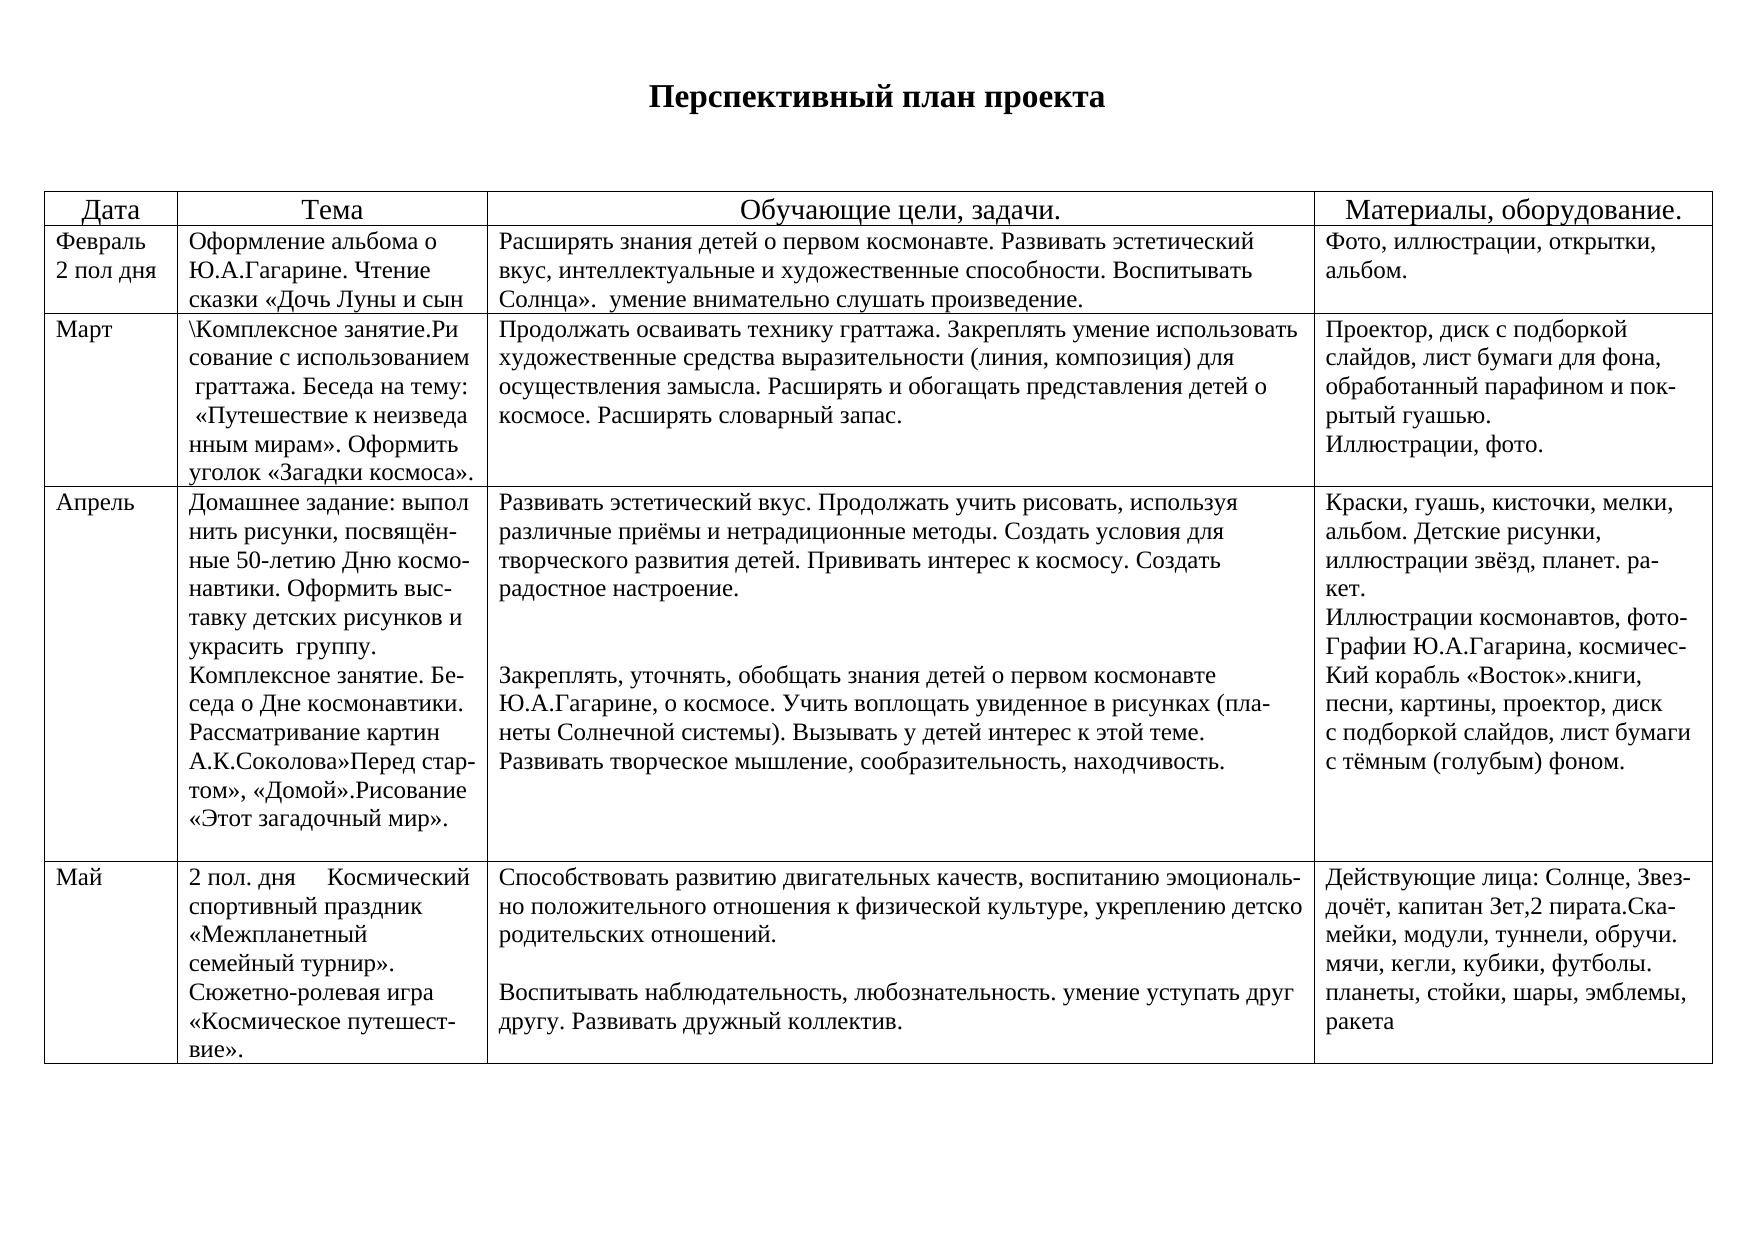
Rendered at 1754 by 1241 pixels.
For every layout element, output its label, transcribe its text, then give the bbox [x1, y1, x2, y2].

table_cell Оформление альбома о Ю.А.Гагарине. Чтение сказки «Дочь Луны и сын [178, 226, 487, 313]
table_cell Расширять знания детей о первом космонавте. Развивать эстетический вкус, интеллектуальные и художественные способности. Воспитывать Солнца». умение внимательно слушать произведение. [488, 226, 1314, 313]
table_cell Февраль 2 пол дня [45, 226, 177, 313]
table_cell 2 пол. дня Космический спортивный праздник «Межпланетный семейный турнир». Сюжетно-ролевая игра «Космическое путешест- вие». [178, 862, 487, 1063]
table_cell Способствовать развитию двигательных качеств, воспитанию эмоциональ- но положительного отношения к физической культуре, укреплению детско родительских отношений. Воспитывать наблюдательность, любознательность. умение уступать друг другу. Развивать дружный коллектив. [488, 862, 1314, 1063]
table_cell Март [45, 314, 177, 486]
table_cell Проектор, диск с подборкой слайдов, лист бумаги для фона, обработанный парафином и пок- рытый гуашью. Иллюстрации, фото. [1315, 314, 1712, 486]
table_cell Продолжать осваивать технику граттажа. Закреплять умение использовать художественные средства выразительности (линия, композиция) для осуществления замысла. Расширять и обогащать представления детей о космосе. Расширять словарный запас. [488, 314, 1314, 486]
table_header Обучающие цели, задачи. [488, 192, 1314, 225]
table_cell Краски, гуашь, кисточки, мелки, альбом. Детские рисунки, иллюстрации звёзд, планет. ра- кет. Иллюстрации космонавтов, фото- Графии Ю.А.Гагарина, космичес- Кий корабль «Восток».книги, песни, картины, проектор, диск с подборкой слайдов, лист бумаги с тёмным (голубым) фоном. [1315, 487, 1712, 861]
table_header Дата [45, 192, 177, 225]
table_cell Май [45, 862, 177, 1063]
table_cell Апрель [45, 487, 177, 861]
table_cell Фото, иллюстрации, открытки, альбом. [1315, 226, 1712, 313]
table_cell \Комплексное занятие.Ри сование с использованием граттажа. Беседа на тему: «Путешествие к неизведа нным мирам». Оформить уголок «Загадки космоса». [178, 314, 487, 486]
text Перспективный план проекта [118, 76, 1636, 114]
table_cell Развивать эстетический вкус. Продолжать учить рисовать, используя различные приёмы и нетрадиционные методы. Создать условия для творческого развития детей. Прививать интерес к космосу. Создать радостное настроение. Закреплять, уточнять, обобщать знания детей о первом космонавте Ю.А.Гагарине, о космосе. Учить воплощать увиденное в рисунках (пла- неты Солнечной системы). Вызывать у детей интерес к этой теме. Развивать творческое мышление, сообразительность, находчивость. [488, 487, 1314, 861]
table_cell Действующие лица: Солнце, Звез- дочёт, капитан Зет,2 пирата.Ска- мейки, модули, туннели, обручи. мячи, кегли, кубики, футболы. планеты, стойки, шары, эмблемы, ракета [1315, 862, 1712, 1063]
table_header Материалы, оборудование. [1315, 192, 1712, 225]
table_cell Домашнее задание: выпол нить рисунки, посвящён- ные 50-летию Дню космо- навтики. Оформить выс- тавку детских рисунков и украсить группу. Комплексное занятие. Бе- седа о Дне космонавтики. Рассматривание картин А.К.Соколова»Перед стар- том», «Домой».Рисование «Этот загадочный мир». [178, 487, 487, 861]
table_header Тема [178, 192, 487, 225]
